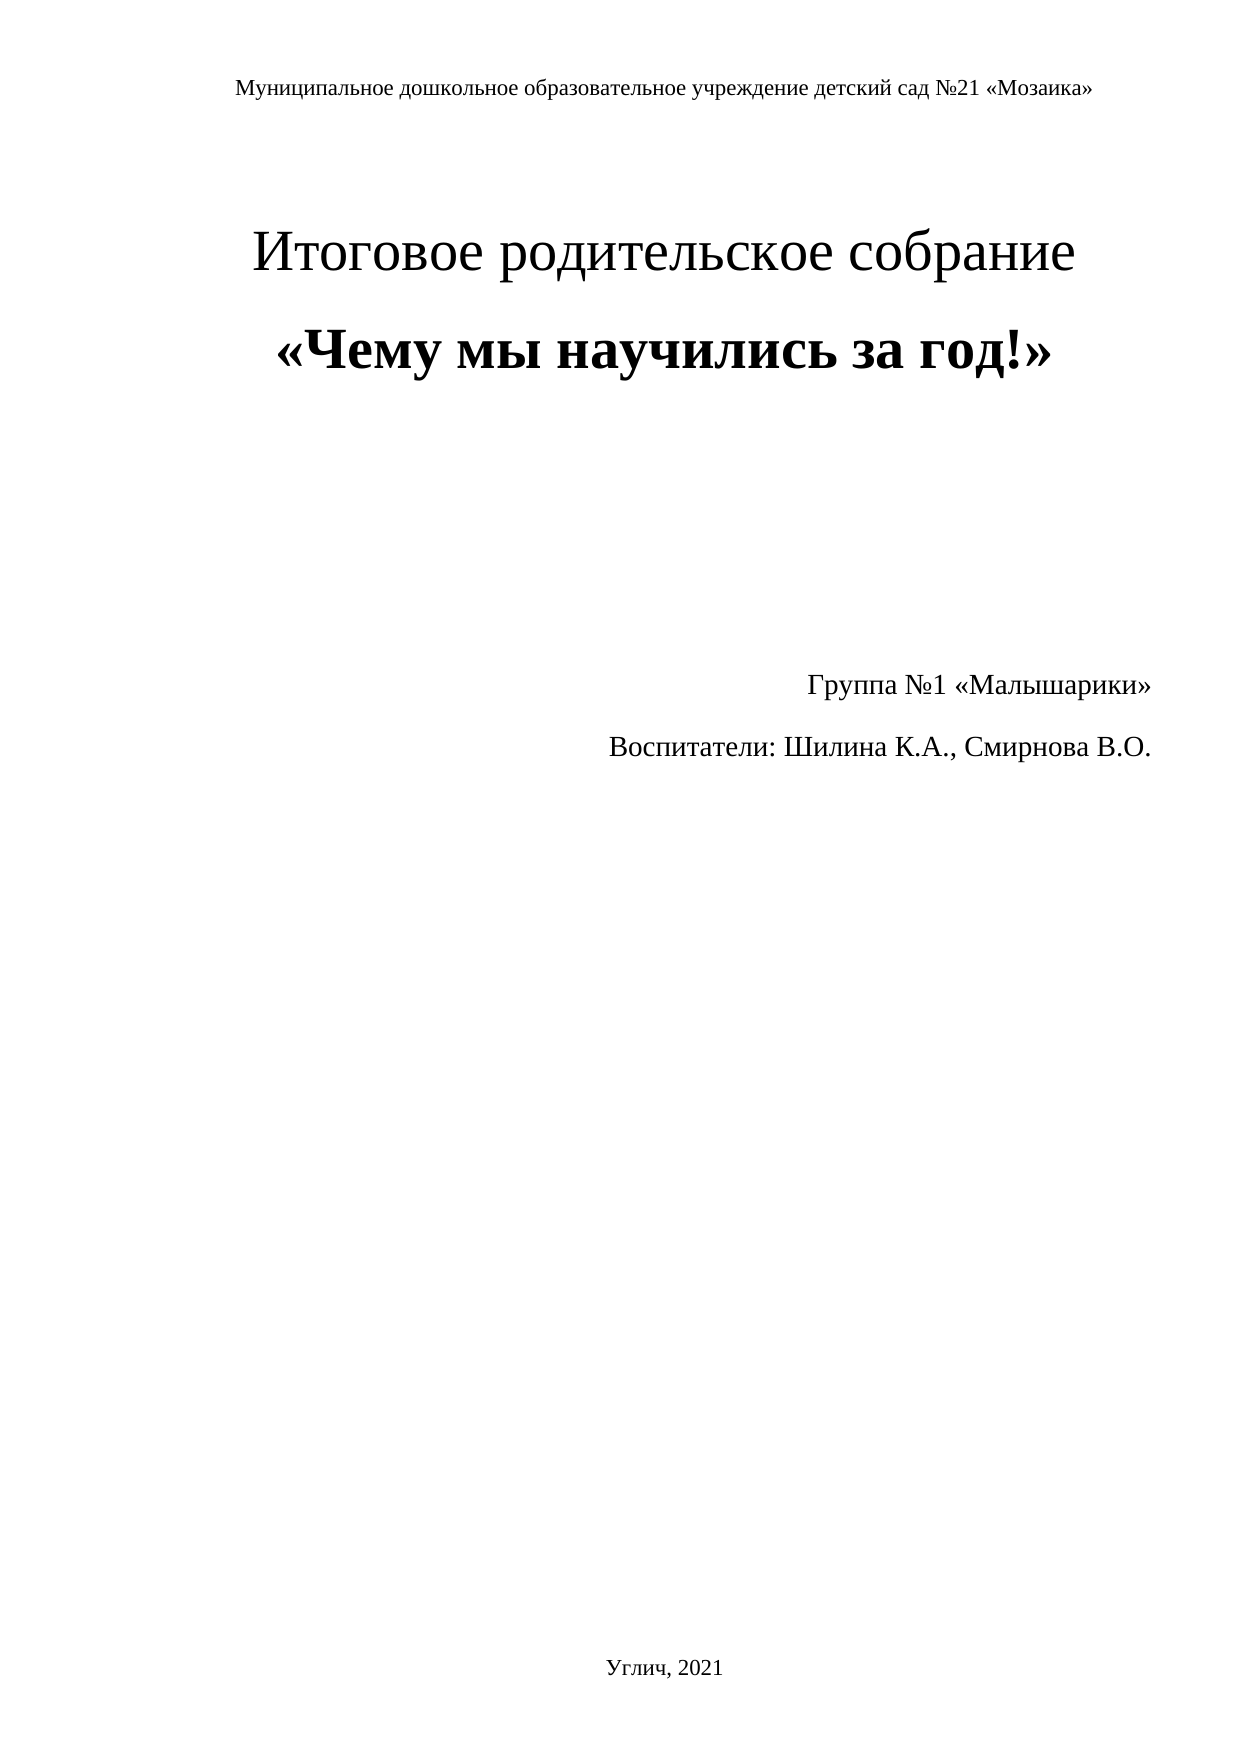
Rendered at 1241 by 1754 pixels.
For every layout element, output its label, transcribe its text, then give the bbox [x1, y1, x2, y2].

text «Чему мы научились за год!» [177, 314, 1152, 381]
text Воспитатели: Шилина К.А., Смирнова В.О. [177, 729, 1152, 763]
text Итоговое родительское собрание [177, 216, 1152, 283]
text Группа №1 «Малышарики» [177, 667, 1152, 701]
